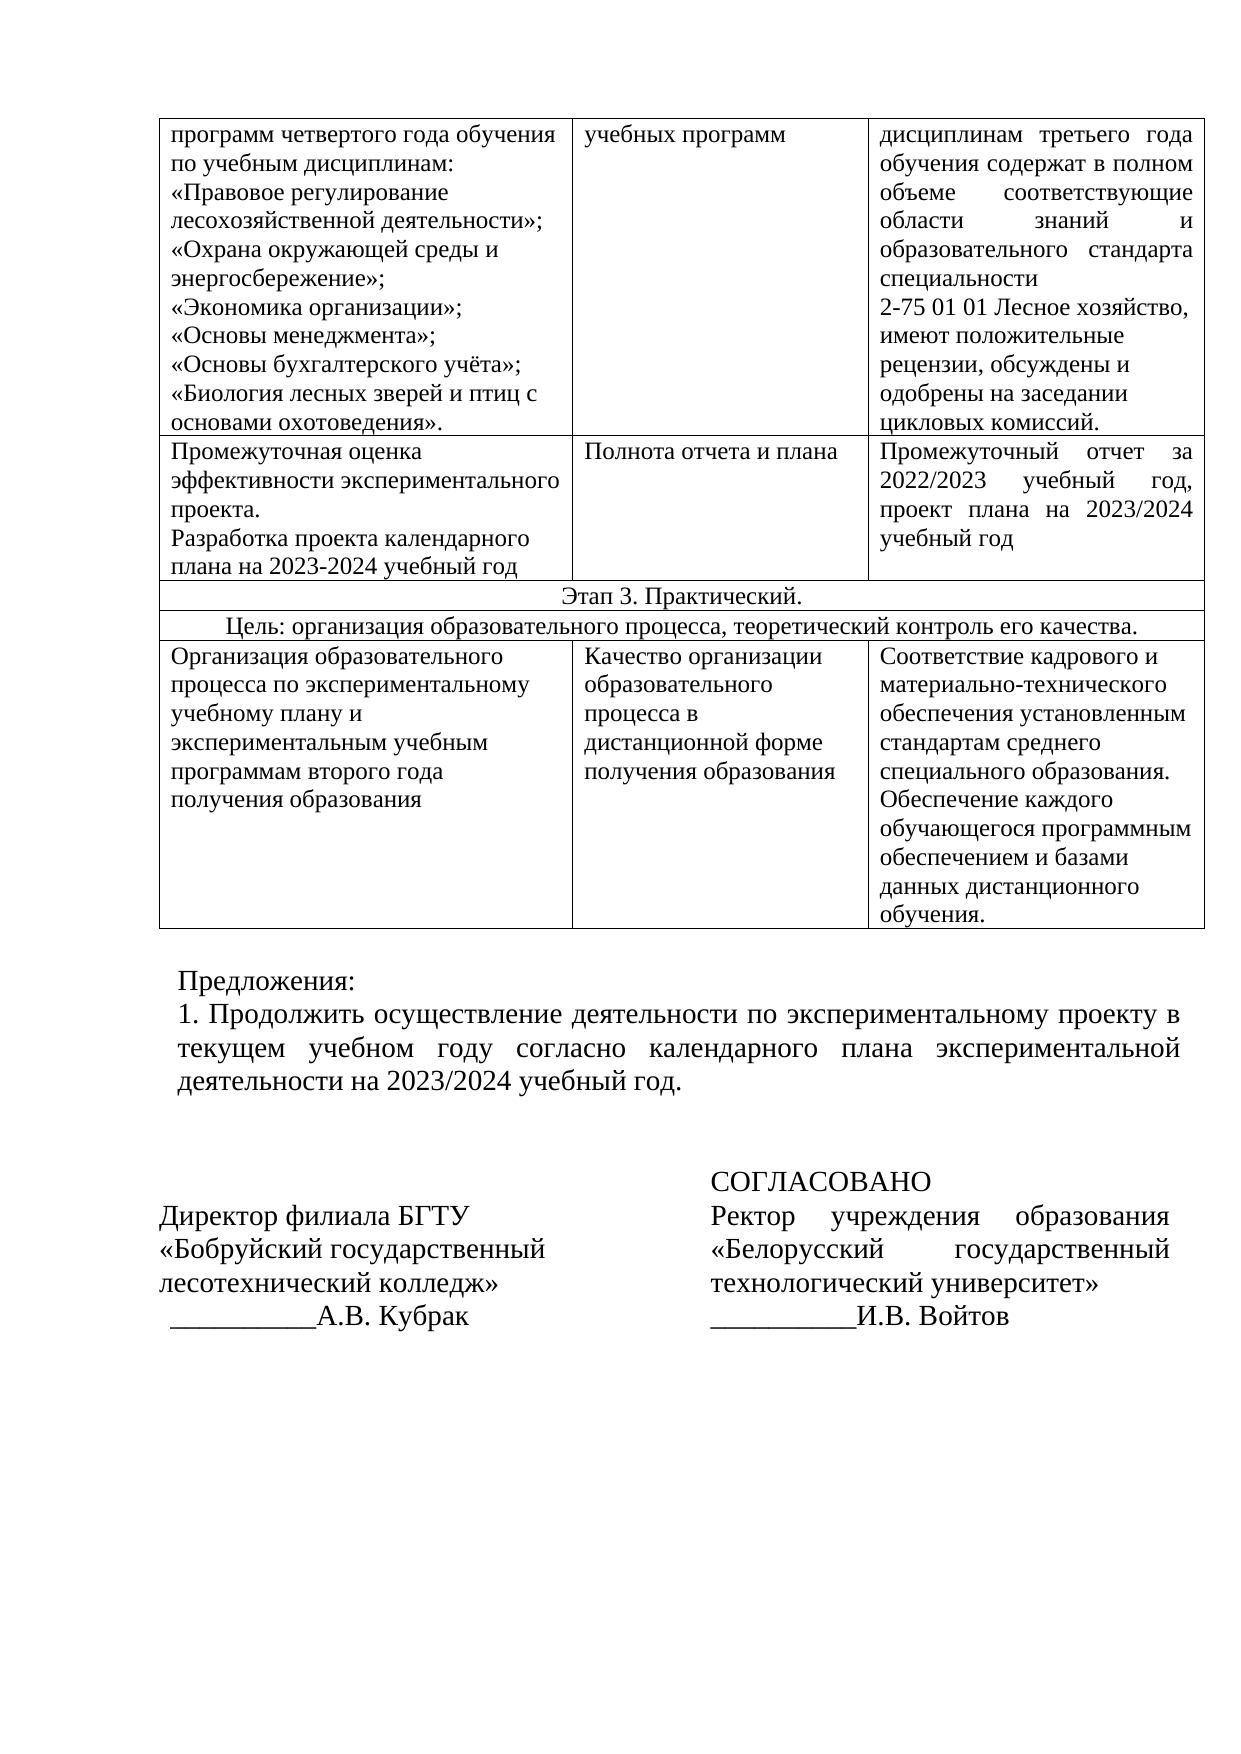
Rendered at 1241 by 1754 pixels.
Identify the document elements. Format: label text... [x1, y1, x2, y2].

table_cell Организация образовательного процесса по экспериментальному учебному плану и экспериментальным учебным программам второго года получения образования [160, 641, 572, 928]
table_header СОГЛАСОВАНО Ректор учреждения образования «Белорусский государственный технологический университет» __________И.В. Войтов [699, 1164, 1181, 1332]
table_cell Промежуточный отчет за 2022/2023 учебный год, проект плана на 2023/2024 учебный год [869, 436, 1204, 580]
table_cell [160, 119, 572, 435]
table_cell Промежуточная оценка эффективности экспериментального проекта. Разработка проекта календарного плана на 2023-2024 учебный год [160, 436, 572, 580]
table_cell Этап 3. Практический. [160, 581, 1204, 610]
table_cell Соответствие кадрового и материально-технического обеспечения установленным стандартам среднего специального образования. Обеспечение каждого обучающегося программным обеспечением и базами данных дистанционного обучения. [869, 641, 1204, 928]
table_cell Полнота отчета и плана [573, 436, 868, 580]
table_header Директор филиала БГТУ «Бобруйский государственный лесотехнический колледж» __________А.В. Кубрак [159, 1164, 699, 1332]
table_cell Цель: организация образовательного процесса, теоретический контроль его качества. [160, 611, 1204, 640]
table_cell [869, 119, 1204, 435]
text 1. Продолжить осуществление деятельности по экспериментальному проекту в текущем учебном году согласно календарного плана экспериментальной деятельности на 2023/2024 учебный год. [177, 996, 1181, 1097]
table_cell Качество организации образовательного процесса в дистанционной форме получения образования [573, 641, 868, 928]
text Предложения: [177, 963, 1181, 996]
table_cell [573, 119, 868, 435]
